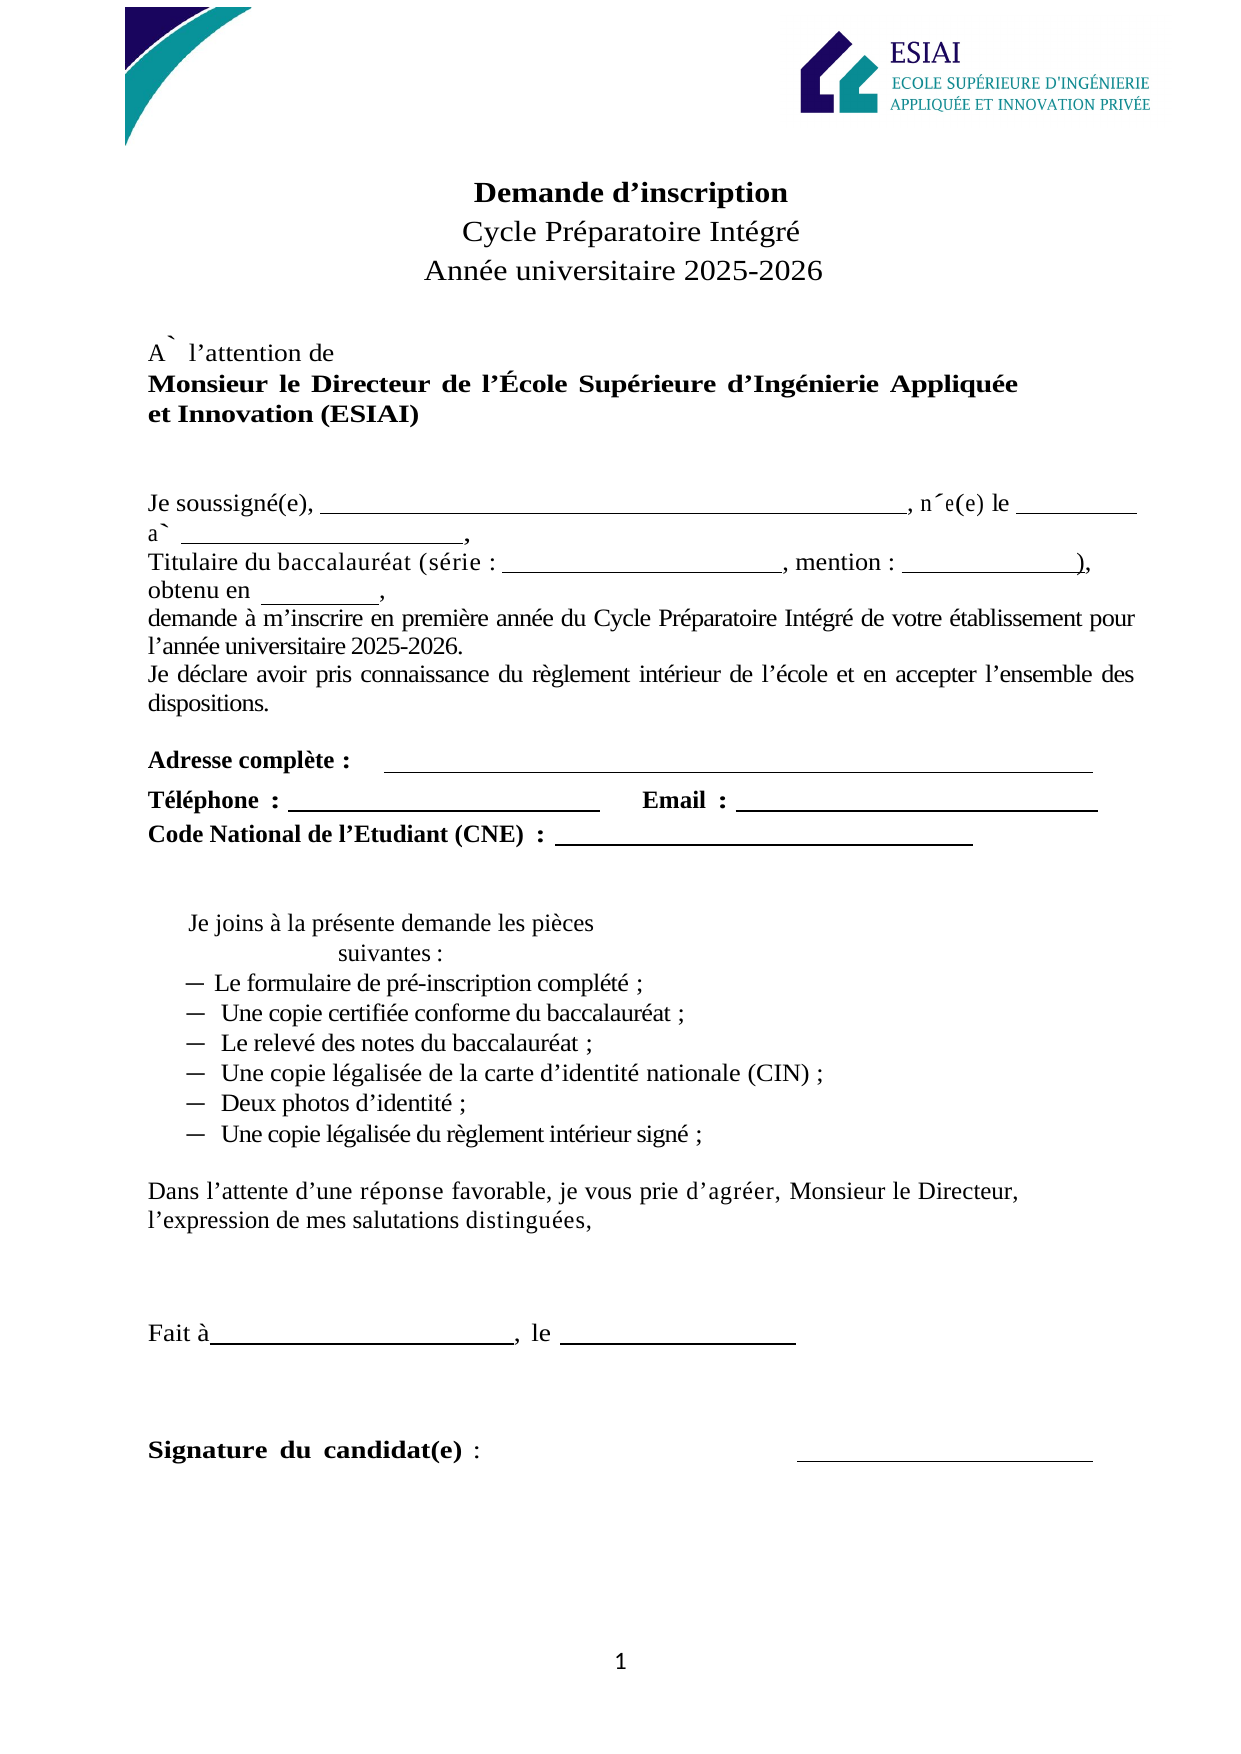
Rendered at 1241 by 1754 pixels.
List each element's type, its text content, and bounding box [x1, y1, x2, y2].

list Deux photos d’identité ; [184, 1088, 1166, 1118]
subtitle Année universitaire 2025-2026 [133, 253, 841, 287]
text Je déclare avoir pris connaissance du règlement intérieur de l’école et en accepter l’ensemble des dispositions. [148, 660, 1136, 716]
list Une copie légalisée du règlement intérieur signé ; [184, 1118, 1166, 1148]
text A` l’attention de [148, 333, 1166, 368]
text Je joins à la présente demande les pièces suivantes : [133, 907, 649, 967]
list Une copie certifiée conforme du baccalauréat ; [184, 997, 1166, 1028]
text Monsieur le Directeur de l’École Supérieure d’Ingénierie Appliquée et Innovation (ESIAI) [148, 369, 1019, 429]
subtitle Demande d’inscription [425, 175, 812, 208]
picture [125, 7, 252, 146]
picture [779, 15, 1172, 128]
text a` , [148, 517, 1166, 547]
text demande à m’inscrire en première année du Cycle Préparatoire Intégré de votre établissement pour l’année universitaire 2025-2026. [148, 604, 1136, 660]
list Le formulaire de pré-inscription complété ; [169, 967, 650, 997]
list Le relevé des notes du baccalauréat ; [184, 1028, 1166, 1058]
text Adresse complète : [148, 745, 1166, 774]
text obtenu en , [148, 576, 1019, 604]
text Titulaire du baccalauréat (série : , mention : ), [148, 547, 1019, 576]
text Téléphone : Email : [148, 785, 1166, 814]
text Je soussigné(e), , n´e(e) le [148, 487, 1136, 517]
text Dans l’attente d’une réponse favorable, je vous prie d’agréer, Monsieur le Directeur, l’expression de mes salutations distinguées, [148, 1177, 1019, 1234]
text Code National de l’Etudiant (CNE) : [148, 819, 1166, 848]
subtitle Cycle Préparatoire Intégré [425, 214, 812, 248]
list Une copie légalisée de la carte d’identité nationale (CIN) ; [184, 1058, 1166, 1088]
text Fait à , le [148, 1318, 1166, 1347]
text Signature du candidat(e) : [148, 1435, 1166, 1464]
